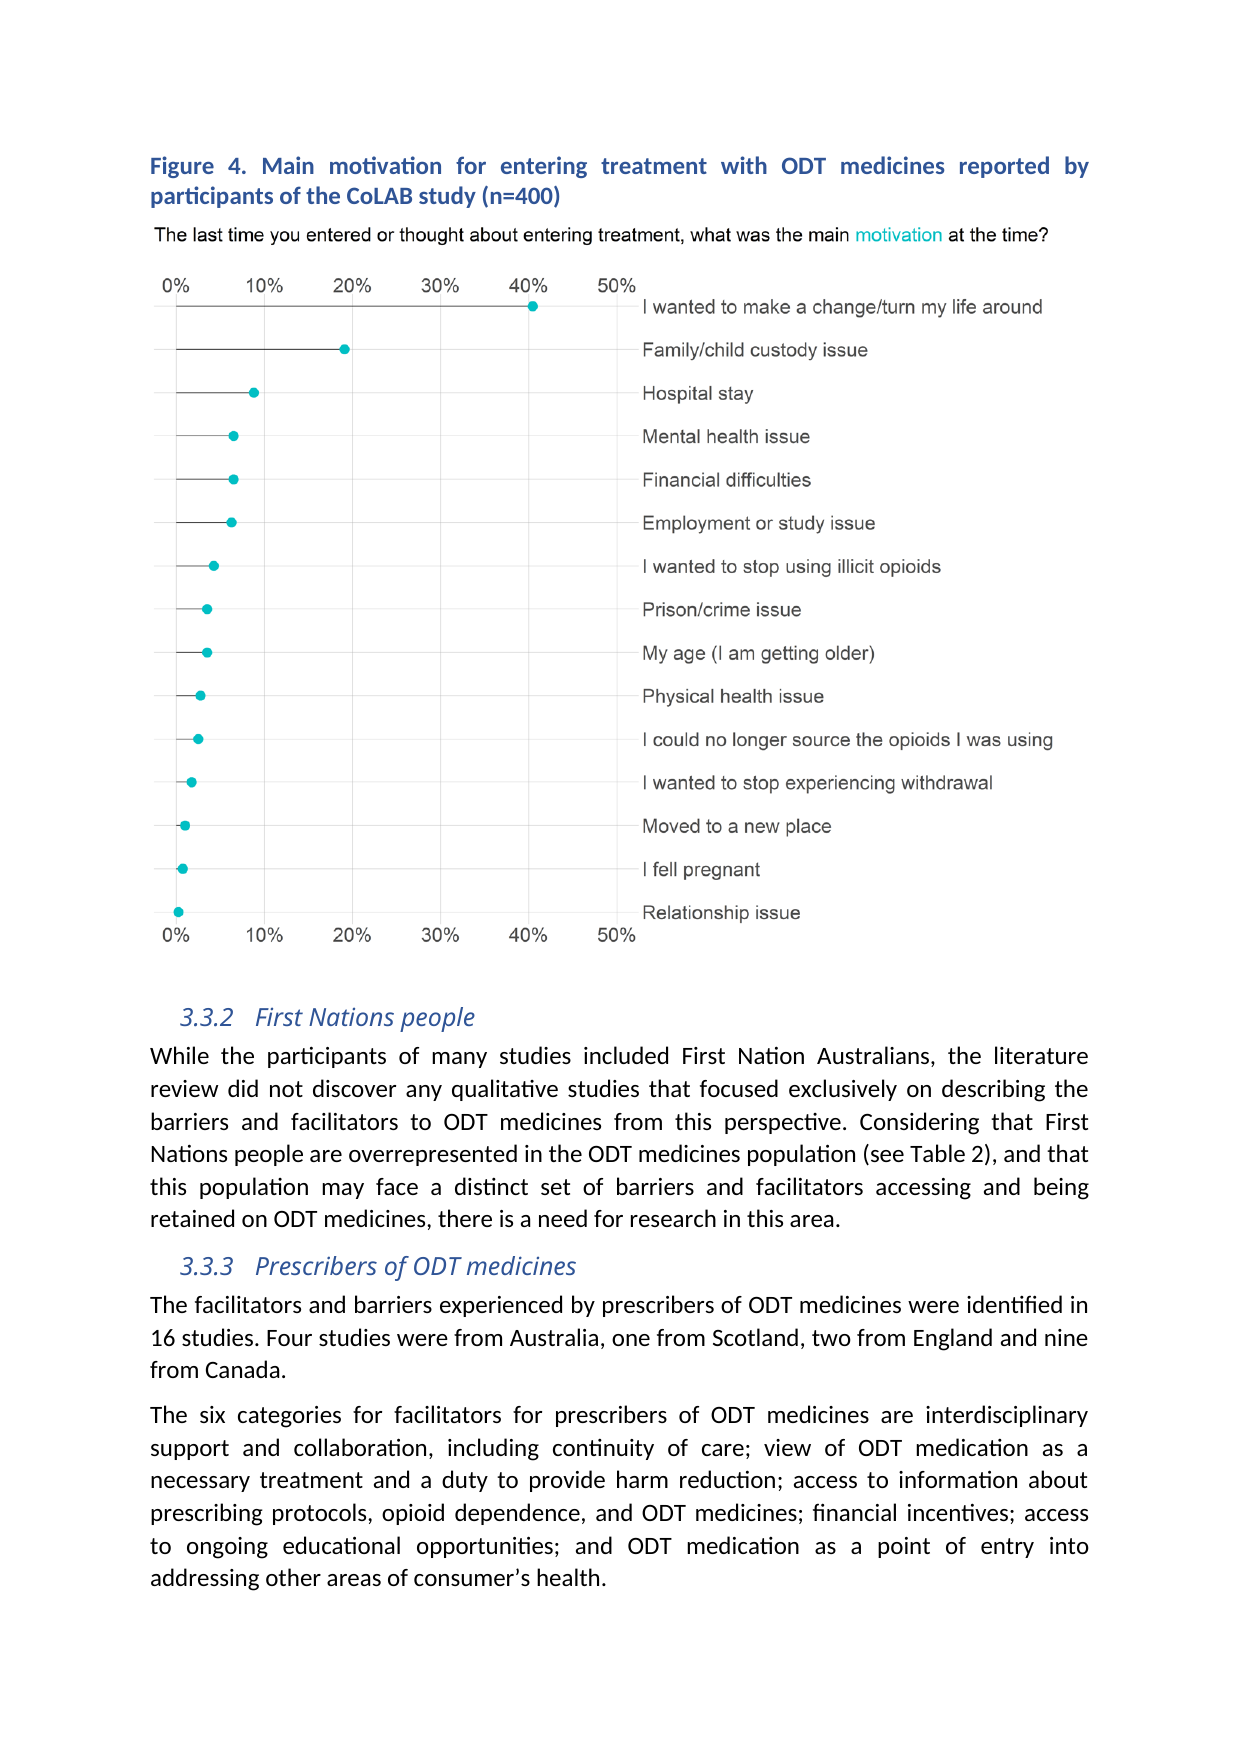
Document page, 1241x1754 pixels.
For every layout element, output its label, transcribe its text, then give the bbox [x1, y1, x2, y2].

subtitle Prescribers of ODT medicines [179, 1248, 1090, 1283]
picture [150, 223, 1057, 949]
text Figure 4. Main motivation for entering treatment with ODT medicines reported by participants of the CoLAB study (n=400) [150, 150, 1090, 211]
text The facilitators and barriers experienced by prescribers of ODT medicines were identified in 16 studies. Four studies were from Australia, one from Scotland, two from England and nine from Canada. [150, 1289, 1090, 1385]
subtitle First Nations people [179, 1000, 1090, 1034]
text The six categories for facilitators for prescribers of ODT medicines are interdisciplinary support and collaboration, including continuity of care; view of ODT medication as a necessary treatment and a duty to provide harm reduction; access to information about prescribing protocols, opioid dependence, and ODT medicines; financial incentives; access to ongoing educational opportunities; and ODT medication as a point of entry into addressing other areas of consumer’s health. [150, 1399, 1090, 1593]
text While the participants of many studies included First Nation Australians, the literature review did not discover any qualitative studies that focused exclusively on describing the barriers and facilitators to ODT medicines from this perspective. Considering that First Nations people are overrepresented in the ODT medicines population (see Table 2), and that this population may face a distinct set of barriers and facilitators accessing and being retained on ODT medicines, there is a need for research in this area. [150, 1040, 1090, 1234]
